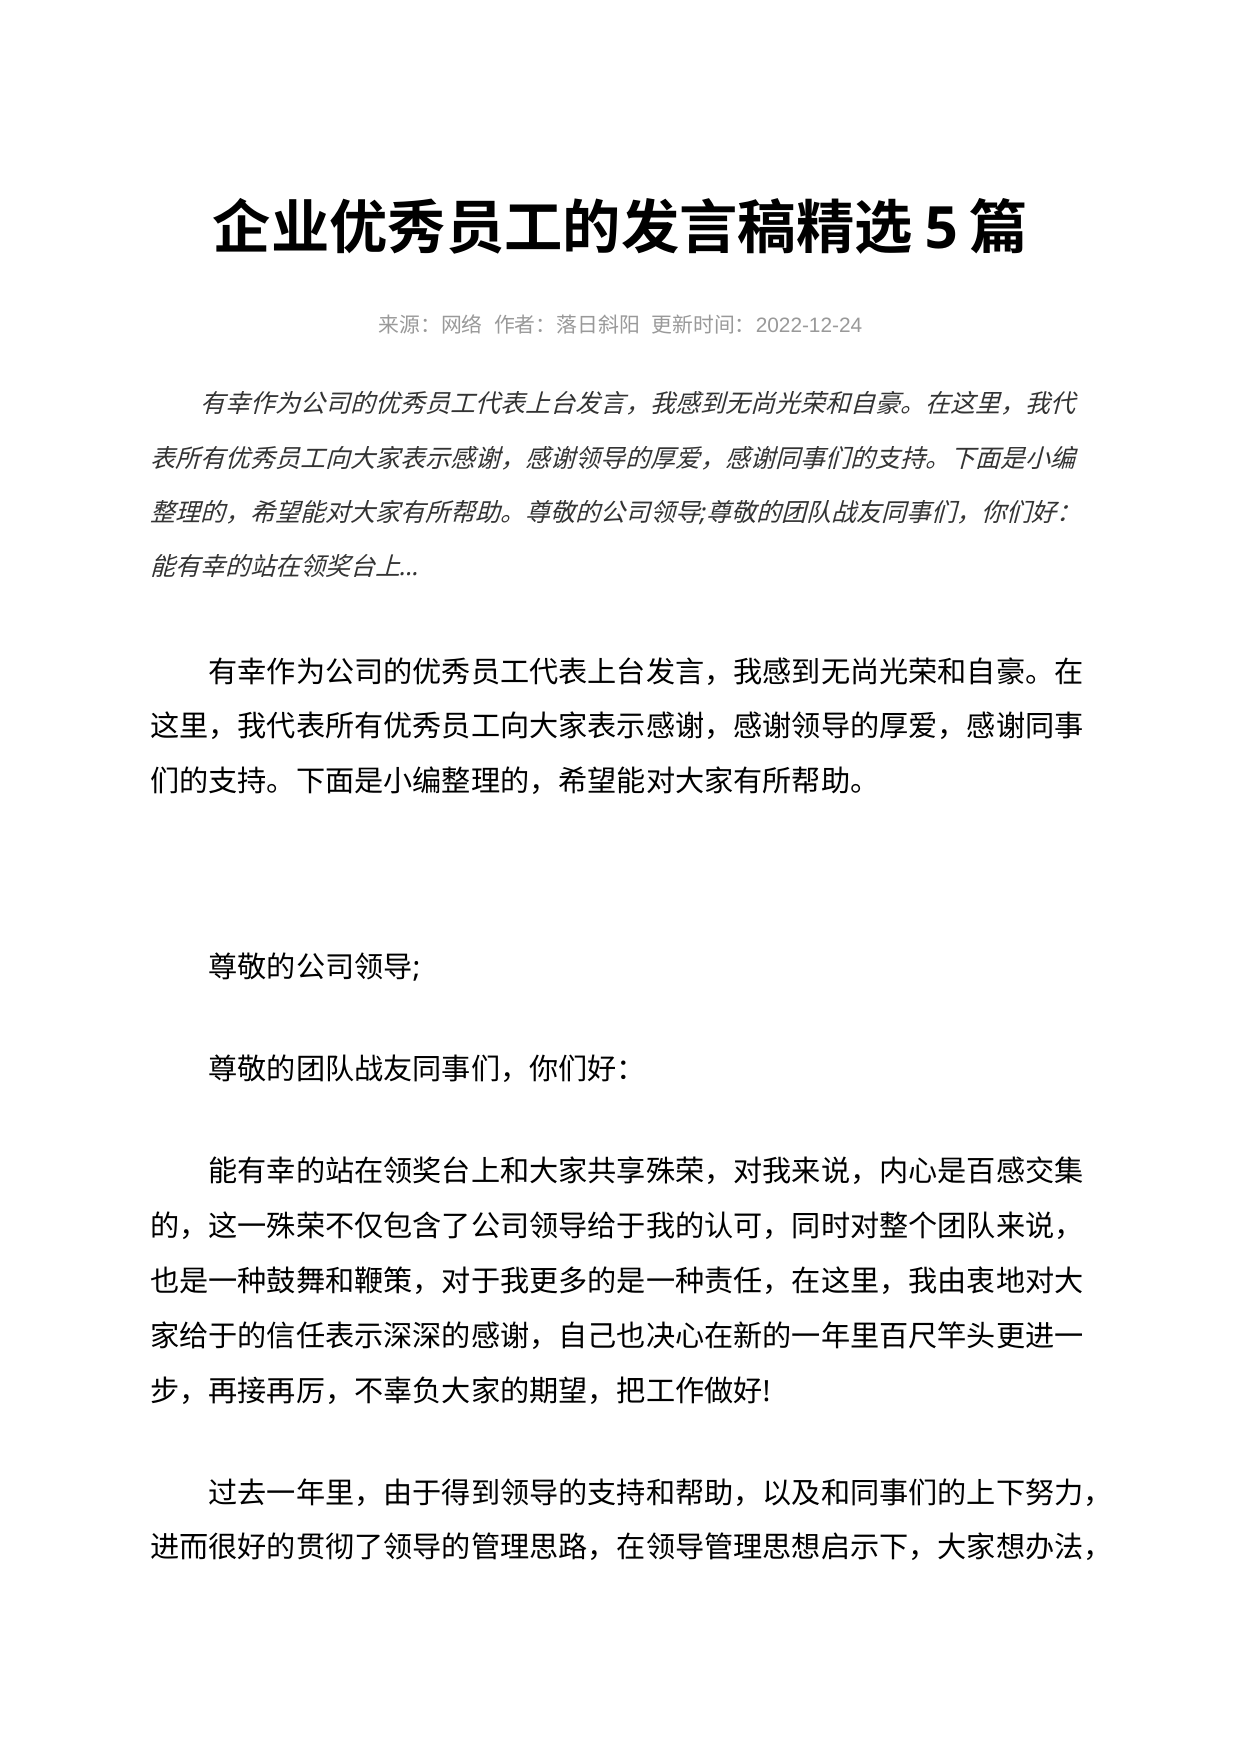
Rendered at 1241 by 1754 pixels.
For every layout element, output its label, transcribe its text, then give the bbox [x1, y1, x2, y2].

text 有幸作为公司的优秀员工代表上台发言，我感到无尚光荣和自豪。在这里，我代表所有优秀员工向大家表示感谢，感谢领导的厚爱，感谢同事们的支持。下面是小编整理的，希望能对大家有所帮助。 [150, 648, 1090, 800]
text 能有幸的站在领奖台上和大家共享殊荣，对我来说，内心是百感交集的，这一殊荣不仅包含了公司领导给于我的认可，同时对整个团队来说，也是一种鼓舞和鞭策，对于我更多的是一种责任，在这里，我由衷地对大家给于的信任表示深深的感谢，自己也决心在新的一年里百尺竿头更进一步，再接再厉，不辜负大家的期望，把工作做好! [150, 1148, 1090, 1409]
text 来源：网络 作者：落日斜阳 更新时间：2022-12-24 [150, 313, 1090, 337]
subtitle 企业优秀员工的发言稿精选5篇 [150, 181, 1090, 266]
text 尊敬的公司领导; [150, 944, 1090, 986]
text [150, 1469, 1090, 1566]
text 有幸作为公司的优秀员工代表上台发言，我感到无尚光荣和自豪。在这里，我代表所有优秀员工向大家表示感谢，感谢领导的厚爱，感谢同事们的支持。下面是小编整理的，希望能对大家有所帮助。尊敬的公司领导;尊敬的团队战友同事们，你们好：能有幸的站在领奖台上... [150, 384, 1090, 583]
text 尊敬的团队战友同事们，你们好： [150, 1046, 1090, 1088]
